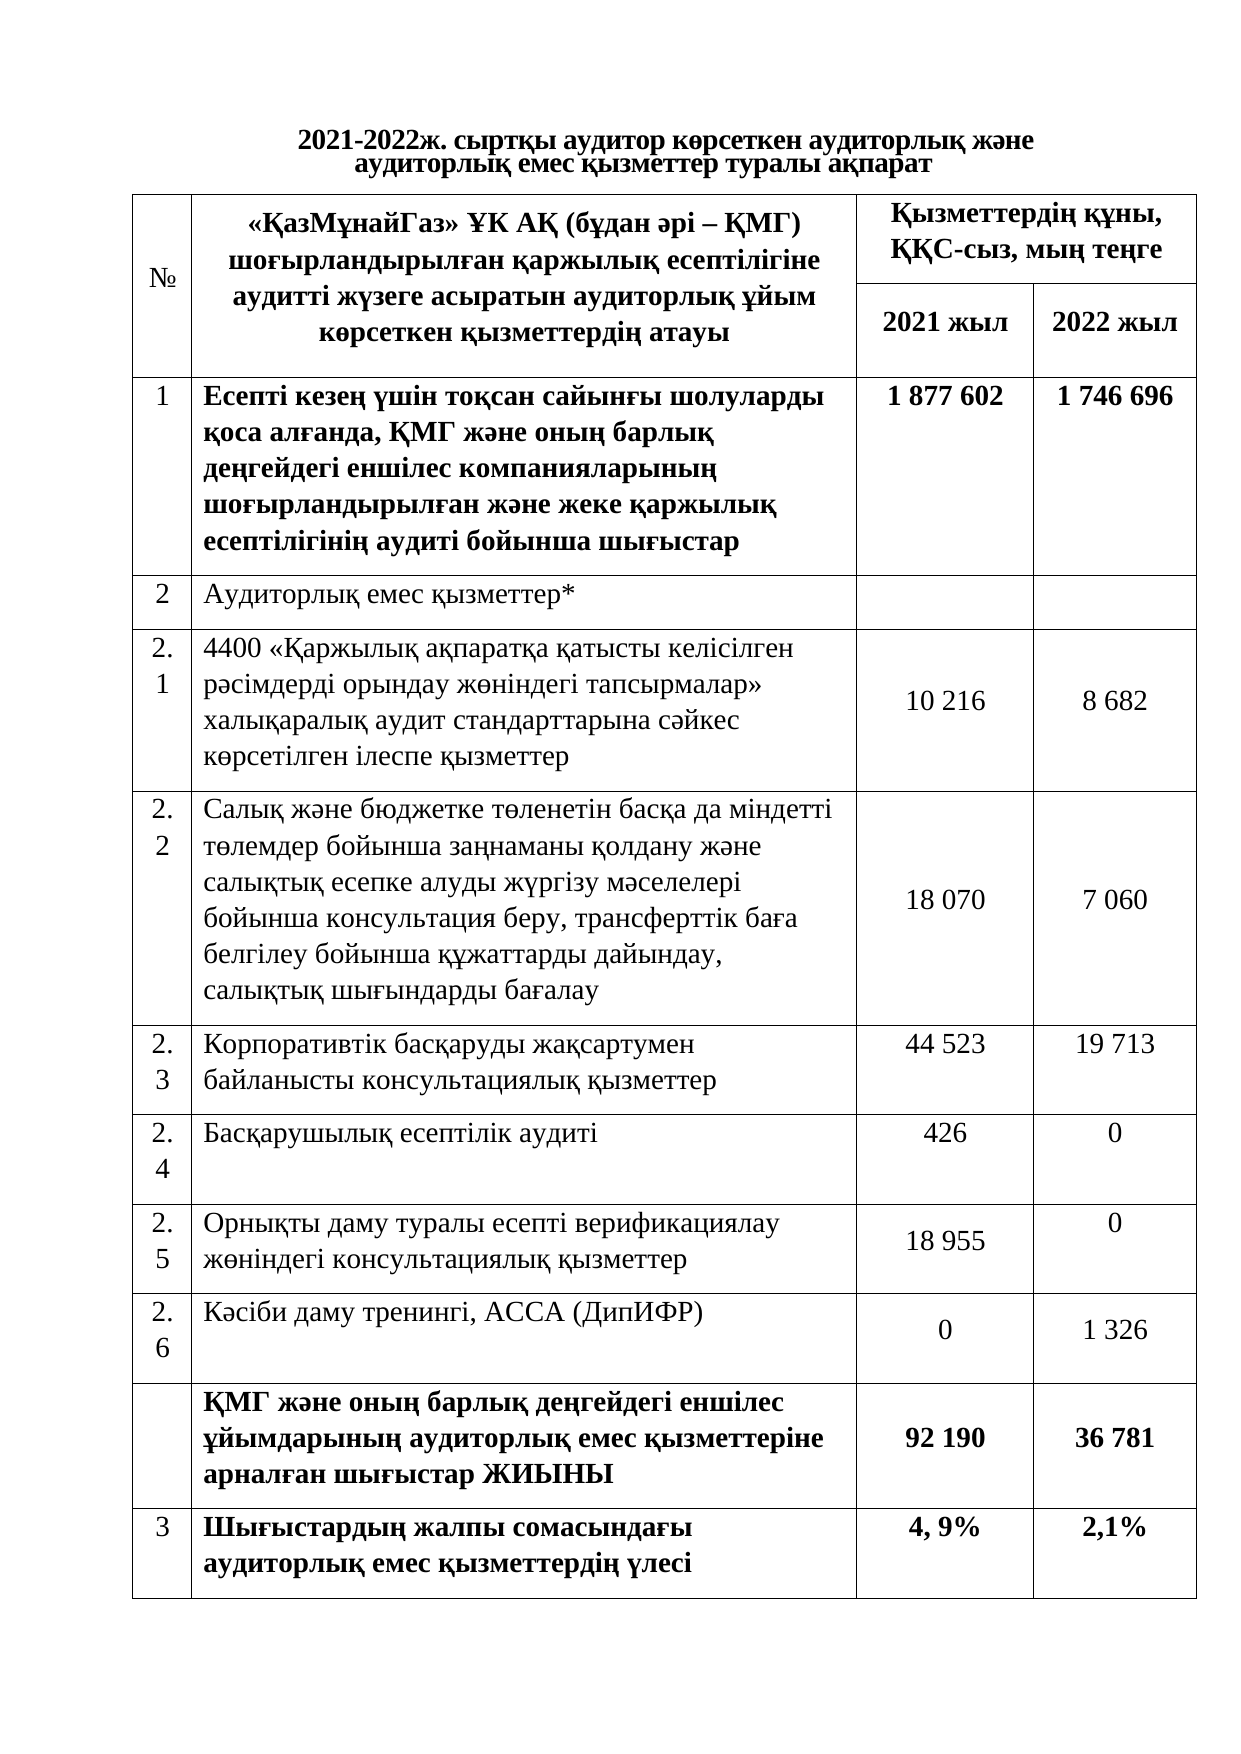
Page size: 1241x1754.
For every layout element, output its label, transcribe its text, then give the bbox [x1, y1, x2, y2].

table_cell 2,1% [1034, 1509, 1196, 1598]
table_cell Орнықты даму туралы есепті верификациялау жөніндегі консультациялық қызметтер [192, 1205, 856, 1293]
table_cell 44 523 [857, 1026, 1033, 1114]
table_cell 0 [857, 1294, 1033, 1383]
table_cell [857, 576, 1033, 629]
table_header «ҚазМұнайГаз» ҰК АҚ (бұдан әрі – ҚМГ) шоғырландырылған қаржылық есептілігіне аудитті жүзеге асыратын аудиторлық ұйым көрсеткен қызметтердің атауы [192, 195, 856, 377]
table_cell 3 [133, 1509, 191, 1598]
table_cell [133, 1384, 191, 1508]
table_cell 18 955 [857, 1205, 1033, 1293]
table_cell 19 713 [1034, 1026, 1196, 1114]
table_cell Салық және бюджетке төленетін басқа да міндетті төлемдер бойынша заңнаманы қолдану және салықтық есепке алуды жүргізу мәселелері бойынша консультация беру, трансферттік баға белгілеу бойынша құжаттарды дайындау, салықтық шығындарды бағалау [192, 792, 856, 1025]
table_cell 4, 9% [857, 1509, 1033, 1598]
table_cell 18 070 [857, 792, 1033, 1025]
table_cell ҚМГ және оның барлық деңгейдегі еншілес ұйымдарының аудиторлық емес қызметтеріне арналған шығыстар ЖИЫНЫ [192, 1384, 856, 1508]
table_header Қызметтердің құны, ҚҚС-сыз, мың теңге [857, 195, 1196, 283]
table_header № [133, 195, 191, 377]
table_cell 426 [857, 1115, 1033, 1204]
table_cell 2021 жыл [857, 284, 1033, 377]
table_cell Кәсіби даму тренингі, АССА (ДипИФР) [192, 1294, 856, 1383]
table_cell 2022 жыл [1034, 284, 1196, 377]
table_cell 2.1 [133, 630, 191, 791]
table_cell 2 [133, 576, 191, 629]
table_cell 2.2 [133, 792, 191, 1025]
table_cell 1 [133, 378, 191, 575]
table_cell 2.5 [133, 1205, 191, 1293]
table_cell 4400 «Қаржылық ақпаратқа қатысты келісілген рәсімдерді орындау жөніндегі тапсырмалар» халықаралық аудит стандарттарына сәйкес көрсетілген ілеспе қызметтер [192, 630, 856, 791]
table_cell 2.6 [133, 1294, 191, 1383]
table_cell Корпоративтік басқаруды жақсартумен байланысты консультациялық қызметтер [192, 1026, 856, 1114]
table_cell 1 746 696 [1034, 378, 1196, 575]
table_cell 8 682 [1034, 630, 1196, 791]
table_cell [1034, 576, 1196, 629]
table_cell 1 326 [1034, 1294, 1196, 1383]
text 2021-2022ж. сыртқы аудитор көрсеткен аудиторлық және аудиторлық емес қызметтер туралы ақпарат [177, 131, 1110, 177]
table_cell Есепті кезең үшін тоқсан сайынғы шолуларды қоса алғанда, ҚМГ және оның барлық деңгейдегі еншілес компанияларының шоғырландырылған және жеке қаржылық есептілігінің аудиті бойынша шығыстар [192, 378, 856, 575]
table_cell 1 877 602 [857, 378, 1033, 575]
table_cell Аудиторлық емес қызметтер* [192, 576, 856, 629]
table_cell 10 216 [857, 630, 1033, 791]
table_cell Шығыстардың жалпы сомасындағы аудиторлық емес қызметтердің үлесі [192, 1509, 856, 1598]
table_cell 0 [1034, 1115, 1196, 1204]
table_cell 7 060 [1034, 792, 1196, 1025]
table_cell 92 190 [857, 1384, 1033, 1508]
table_cell 0 [1034, 1205, 1196, 1293]
table_cell 36 781 [1034, 1384, 1196, 1508]
table_cell Басқарушылық есептілік аудиті [192, 1115, 856, 1204]
table_cell 2.3 [133, 1026, 191, 1114]
table_cell 2.4 [133, 1115, 191, 1204]
